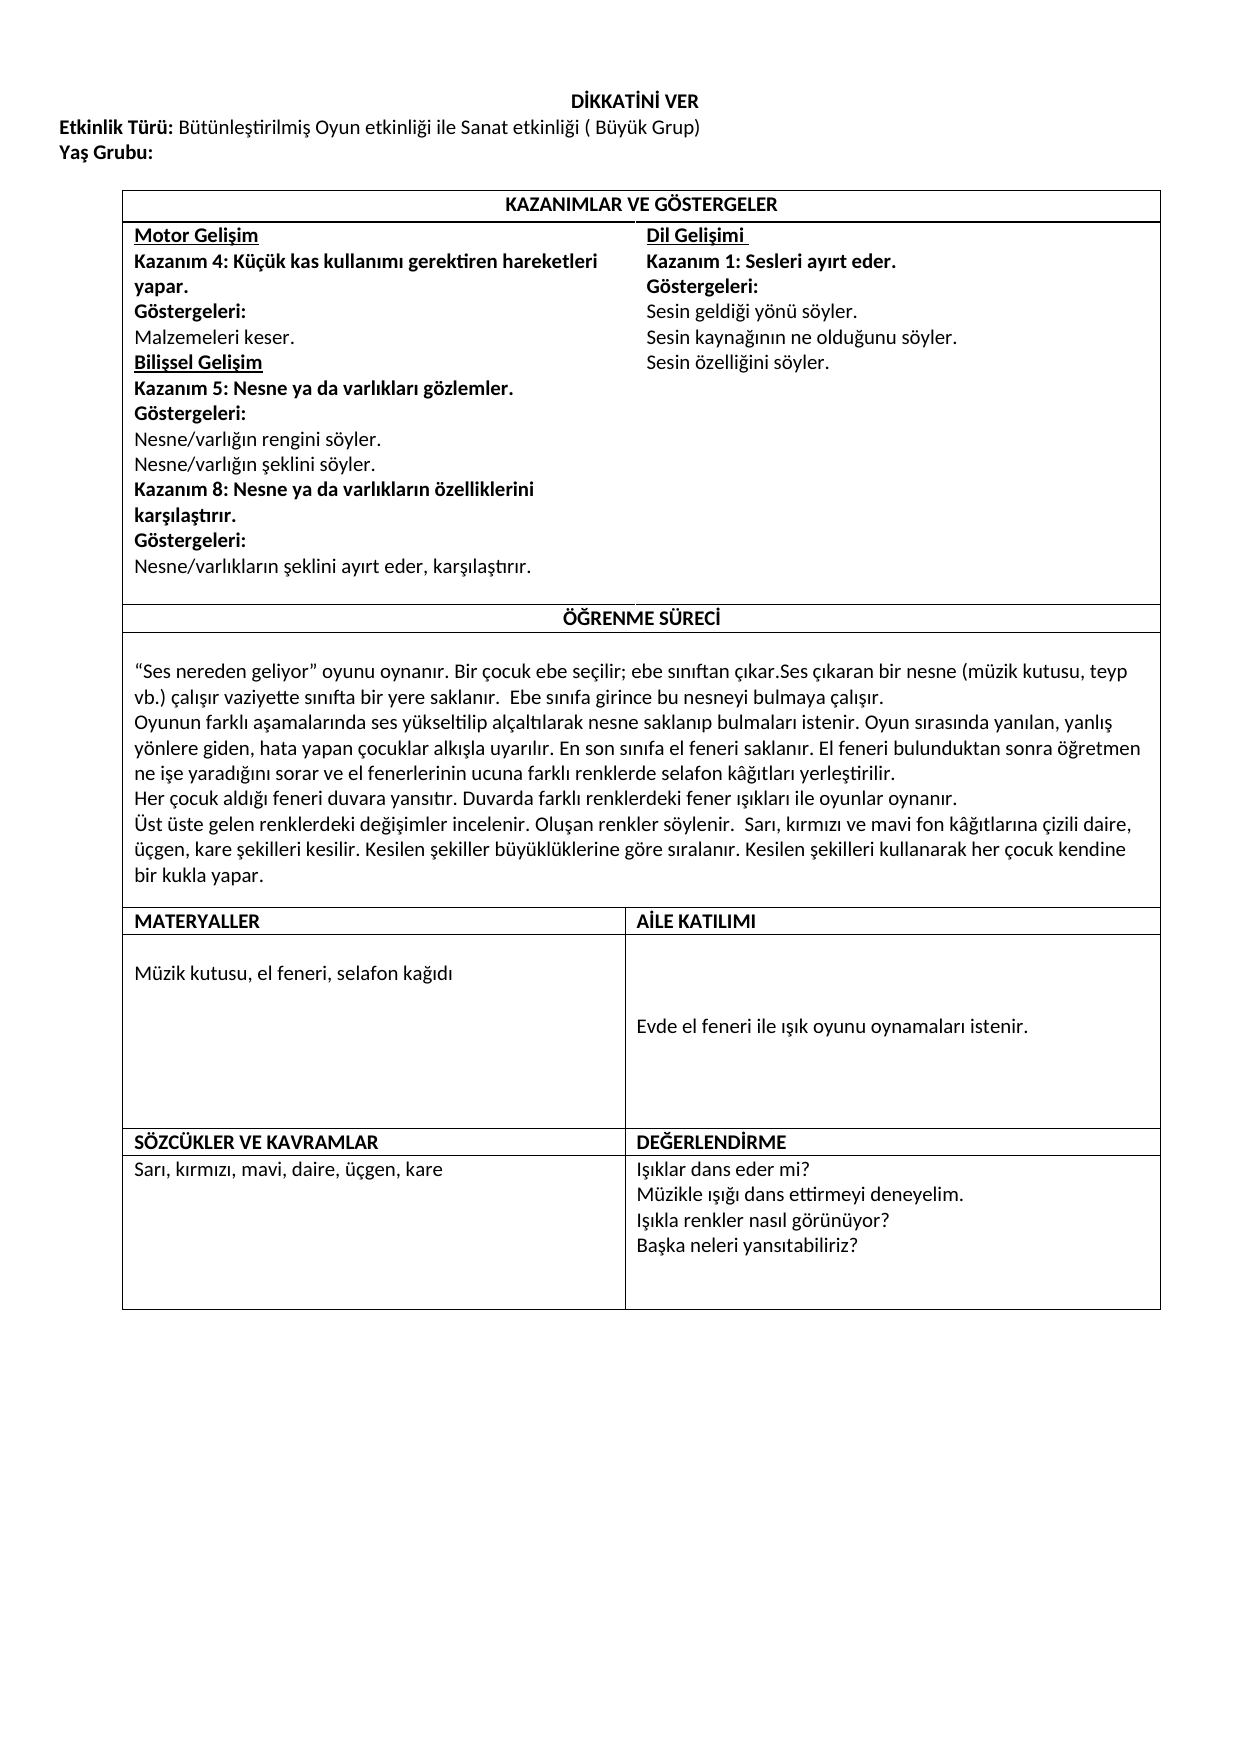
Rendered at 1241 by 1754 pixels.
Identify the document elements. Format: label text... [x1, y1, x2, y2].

table_cell Müzik kutusu, el feneri, selafon kağıdı [123, 935, 625, 1128]
table_header KAZANIMLAR VE GÖSTERGELER [123, 191, 1160, 221]
table_cell DEĞERLENDİRME [626, 1129, 1160, 1155]
text Yaş Grubu: [59, 139, 1211, 165]
table_cell Motor Gelişim Kazanım 4: Küçük kas kullanımı gerektiren hareketleri yapar. Göstergeleri: Malzemeleri keser. Bilişsel Gelişim Kazanım 5: Nesne ya da varlıkları gözlemler. Göstergeleri: Nesne/varlığın rengini söyler. Nesne/varlığın şeklini söyler. Kazanım 8: Nesne ya da varlıkların özelliklerini karşılaştırır. Göstergeleri: Nesne/varlıkların şeklini ayırt eder, karşılaştırır. [123, 223, 635, 604]
text Etkinlik Türü: Bütünleştirilmiş Oyun etkinliği ile Sanat etkinliği ( Büyük Grup) [59, 114, 1211, 139]
table_cell Işıklar dans eder mi? Müzikle ışığı dans ettirmeyi deneyelim. Işıkla renkler nasıl görünüyor? Başka neleri yansıtabiliriz? [626, 1156, 1160, 1308]
table_cell AİLE KATILIMI [626, 908, 1160, 933]
table_cell “Ses nereden geliyor” oyunu oynanır. Bir çocuk ebe seçilir; ebe sınıftan çıkar.Ses çıkaran bir nesne (müzik kutusu, teyp vb.) çalışır vaziyette sınıfta bir yere saklanır. Ebe sınıfa girince bu nesneyi bulmaya çalışır. Oyunun farklı aşamalarında ses yükseltilip alçaltılarak nesne saklanıp bulmaları istenir. Oyun sırasında yanılan, yanlış yönlere giden, hata yapan çocuklar alkışla uyarılır. En son sınıfa el feneri saklanır. El feneri bulunduktan sonra öğretmen ne işe yaradığını sorar ve el fenerlerinin ucuna farklı renklerde selafon kâğıtları yerleştirilir. Her çocuk aldığı feneri duvara yansıtır. Duvarda farklı renklerdeki fener ışıkları ile oyunlar oynanır. Üst üste gelen renklerdeki değişimler incelenir. Oluşan renkler söylenir. Sarı, kırmızı ve mavi fon kâğıtlarına çizili daire, üçgen, kare şekilleri kesilir. Kesilen şekiller büyüklüklerine göre sıralanır. Kesilen şekilleri kullanarak her çocuk kendine bir kukla yapar. [123, 633, 1160, 907]
table_cell MATERYALLER [123, 908, 625, 933]
table_cell Evde el feneri ile ışık oyunu oynamaları istenir. [626, 935, 1160, 1128]
table_cell SÖZCÜKLER VE KAVRAMLAR [123, 1129, 625, 1155]
text DİKKATİNİ VER [59, 89, 1211, 114]
table_cell Dil Gelişimi Kazanım 1: Sesleri ayırt eder. Göstergeleri: Sesin geldiği yönü söyler. Sesin kaynağının ne olduğunu söyler. Sesin özelliğini söyler. [636, 223, 1160, 604]
table_cell ÖĞRENME SÜRECİ [123, 605, 1160, 632]
table_cell Sarı, kırmızı, mavi, daire, üçgen, kare [123, 1156, 625, 1308]
